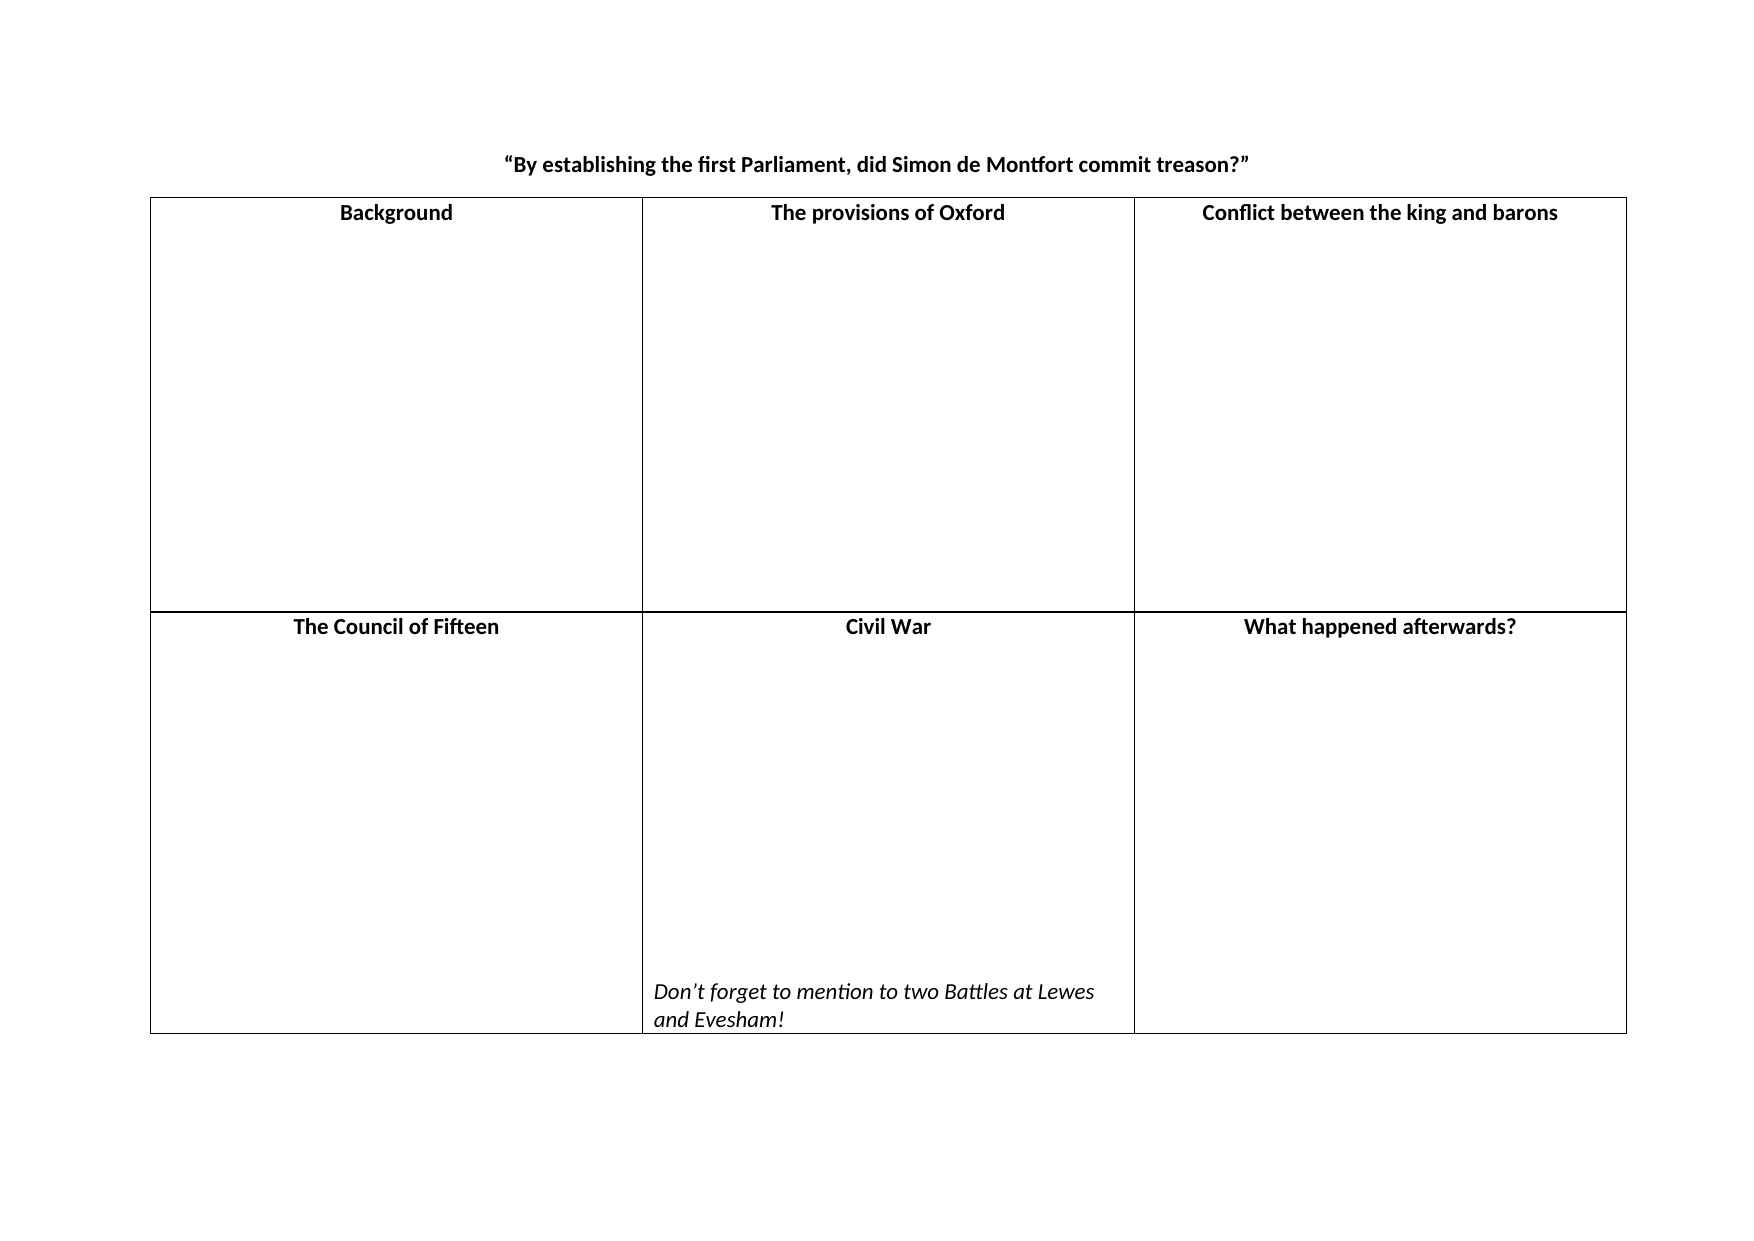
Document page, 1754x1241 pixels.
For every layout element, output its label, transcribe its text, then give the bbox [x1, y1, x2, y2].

table_cell What happened afterwards? [1135, 613, 1626, 1033]
table_header Background [151, 198, 642, 611]
table_cell The Council of Fifteen [151, 613, 642, 1033]
table_cell Civil War Don’t forget to mention to two Battles at Lewes and Evesham! [643, 613, 1134, 1033]
table_header The provisions of Oxford [643, 198, 1134, 611]
table_header Conflict between the king and barons [1135, 198, 1626, 611]
text “By establishing the first Parliament, did Simon de Montfort commit treason?” [150, 150, 1604, 178]
